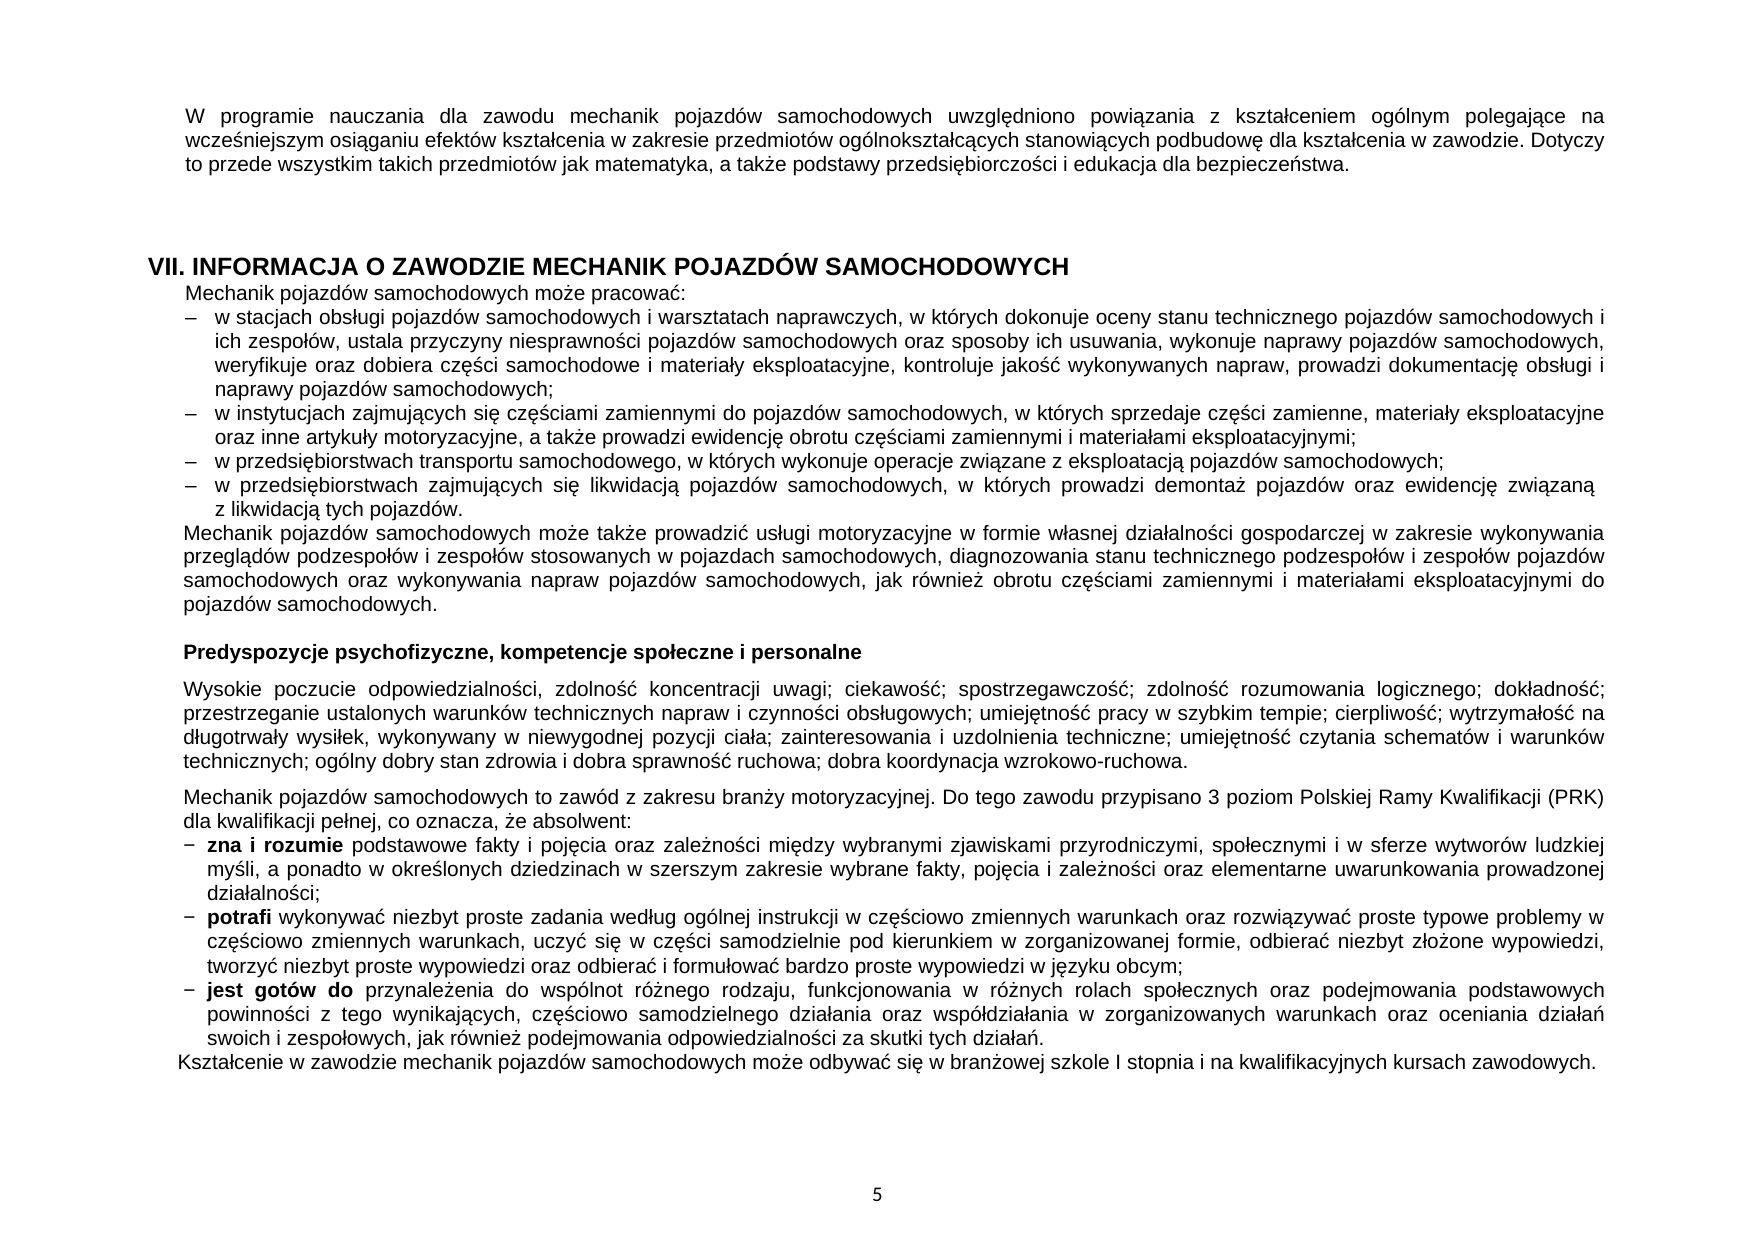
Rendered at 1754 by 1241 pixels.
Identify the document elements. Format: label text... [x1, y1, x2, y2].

text Mechanik pojazdów samochodowych to zawód z zakresu branży motoryzacyjnej. Do tego zawodu przypisano 3 poziom Polskiej Ramy Kwalifikacji (PRK) dla kwalifikacji pełnej, co oznacza, że absolwent: [183, 785, 1606, 833]
text – w stacjach obsługi pojazdów samochodowych i warsztatach naprawczych, w których dokonuje oceny stanu technicznego pojazdów samochodowych i ich zespołów, ustala przyczyny niesprawności pojazdów samochodowych oraz sposoby ich usuwania, wykonuje naprawy pojazdów samochodowych, weryfikuje oraz dobiera części samochodowe i materiały eksploatacyjne, kontroluje jakość wykonywanych napraw, prowadzi dokumentację obsługi i naprawy pojazdów samochodowych; [185, 305, 1606, 401]
text W programie nauczania dla zawodu mechanik pojazdów samochodowych uwzględniono powiązania z kształceniem ogólnym polegające na wcześniejszym osiąganiu efektów kształcenia w zakresie przedmiotów ogólnokształcących stanowiących podbudowę dla kształcenia w zawodzie. Dotyczy to przede wszystkim takich przedmiotów jak matematyka, a także podstawy przedsiębiorczości i edukacja dla bezpieczeństwa. [185, 103, 1606, 175]
text – w instytucjach zajmujących się częściami zamiennymi do pojazdów samochodowych, w których sprzedaje części zamienne, materiały eksploatacyjne oraz inne artykuły motoryzacyjne, a także prowadzi ewidencję obrotu częściami zamiennymi i materiałami eksploatacyjnymi; [185, 401, 1606, 448]
text VII. INFORMACJA O ZAWODZIE MECHANIK POJAZDÓW SAMOCHODOWYCH [148, 252, 1606, 281]
text Wysokie poczucie odpowiedzialności, zdolność koncentracji uwagi; ciekawość; spostrzegawczość; zdolność rozumowania logicznego; dokładność; przestrzeganie ustalonych warunków technicznych napraw i czynności obsługowych; umiejętność pracy w szybkim tempie; cierpliwość; wytrzymałość na długotrwały wysiłek, wykonywany w niewygodnej pozycji ciała; zainteresowania i uzdolnienia techniczne; umiejętność czytania schematów i warunków technicznych; ogólny dobry stan zdrowia i dobra sprawność ruchowa; dobra koordynacja wzrokowo-ruchowa. [183, 677, 1606, 772]
text Mechanik pojazdów samochodowych może pracować: [185, 281, 1606, 305]
text − potrafi wykonywać niezbyt proste zadania według ogólnej instrukcji w częściowo zmiennych warunkach oraz rozwiązywać proste typowe problemy w częściowo zmiennych warunkach, uczyć się w części samodzielnie pod kierunkiem w zorganizowanej formie, odbierać niezbyt złożone wypowiedzi, tworzyć niezbyt proste wypowiedzi oraz odbierać i formułować bardzo proste wypowiedzi w języku obcym; [183, 905, 1606, 978]
text Mechanik pojazdów samochodowych może także prowadzić usługi motoryzacyjne w formie własnej działalności gospodarczej w zakresie wykonywania przeglądów podzespołów i zespołów stosowanych w pojazdach samochodowych, diagnozowania stanu technicznego podzespołów i zespołów pojazdów samochodowych oraz wykonywania napraw pojazdów samochodowych, jak również obrotu częściami zamiennymi i materiałami eksploatacyjnymi do pojazdów samochodowych. [183, 520, 1606, 616]
text – w przedsiębiorstwach transportu samochodowego, w których wykonuje operacje związane z eksploatacją pojazdów samochodowych; [185, 448, 1606, 472]
text Kształcenie w zawodzie mechanik pojazdów samochodowych może odbywać się w branżowej szkole I stopnia i na kwalifikacyjnych kursach zawodowych. [177, 1050, 1606, 1074]
text – w przedsiębiorstwach zajmujących się likwidacją pojazdów samochodowych, w których prowadzi demontaż pojazdów oraz ewidencję związaną z likwidacją tych pojazdów. [185, 472, 1606, 520]
text − zna i rozumie podstawowe fakty i pojęcia oraz zależności między wybranymi zjawiskami przyrodniczymi, społecznymi i w sferze wytworów ludzkiej myśli, a ponadto w określonych dziedzinach w szerszym zakresie wybrane fakty, pojęcia i zależności oraz elementarne uwarunkowania prowadzonej działalności; [183, 833, 1606, 905]
text Predyspozycje psychofizyczne, kompetencje społeczne i personalne [183, 640, 1606, 664]
text − jest gotów do przynależenia do wspólnot różnego rodzaju, funkcjonowania w różnych rolach społecznych oraz podejmowania podstawowych powinności z tego wynikających, częściowo samodzielnego działania oraz współdziałania w zorganizowanych warunkach oraz oceniania działań swoich i zespołowych, jak również podejmowania odpowiedzialności za skutki tych działań. [183, 978, 1606, 1050]
